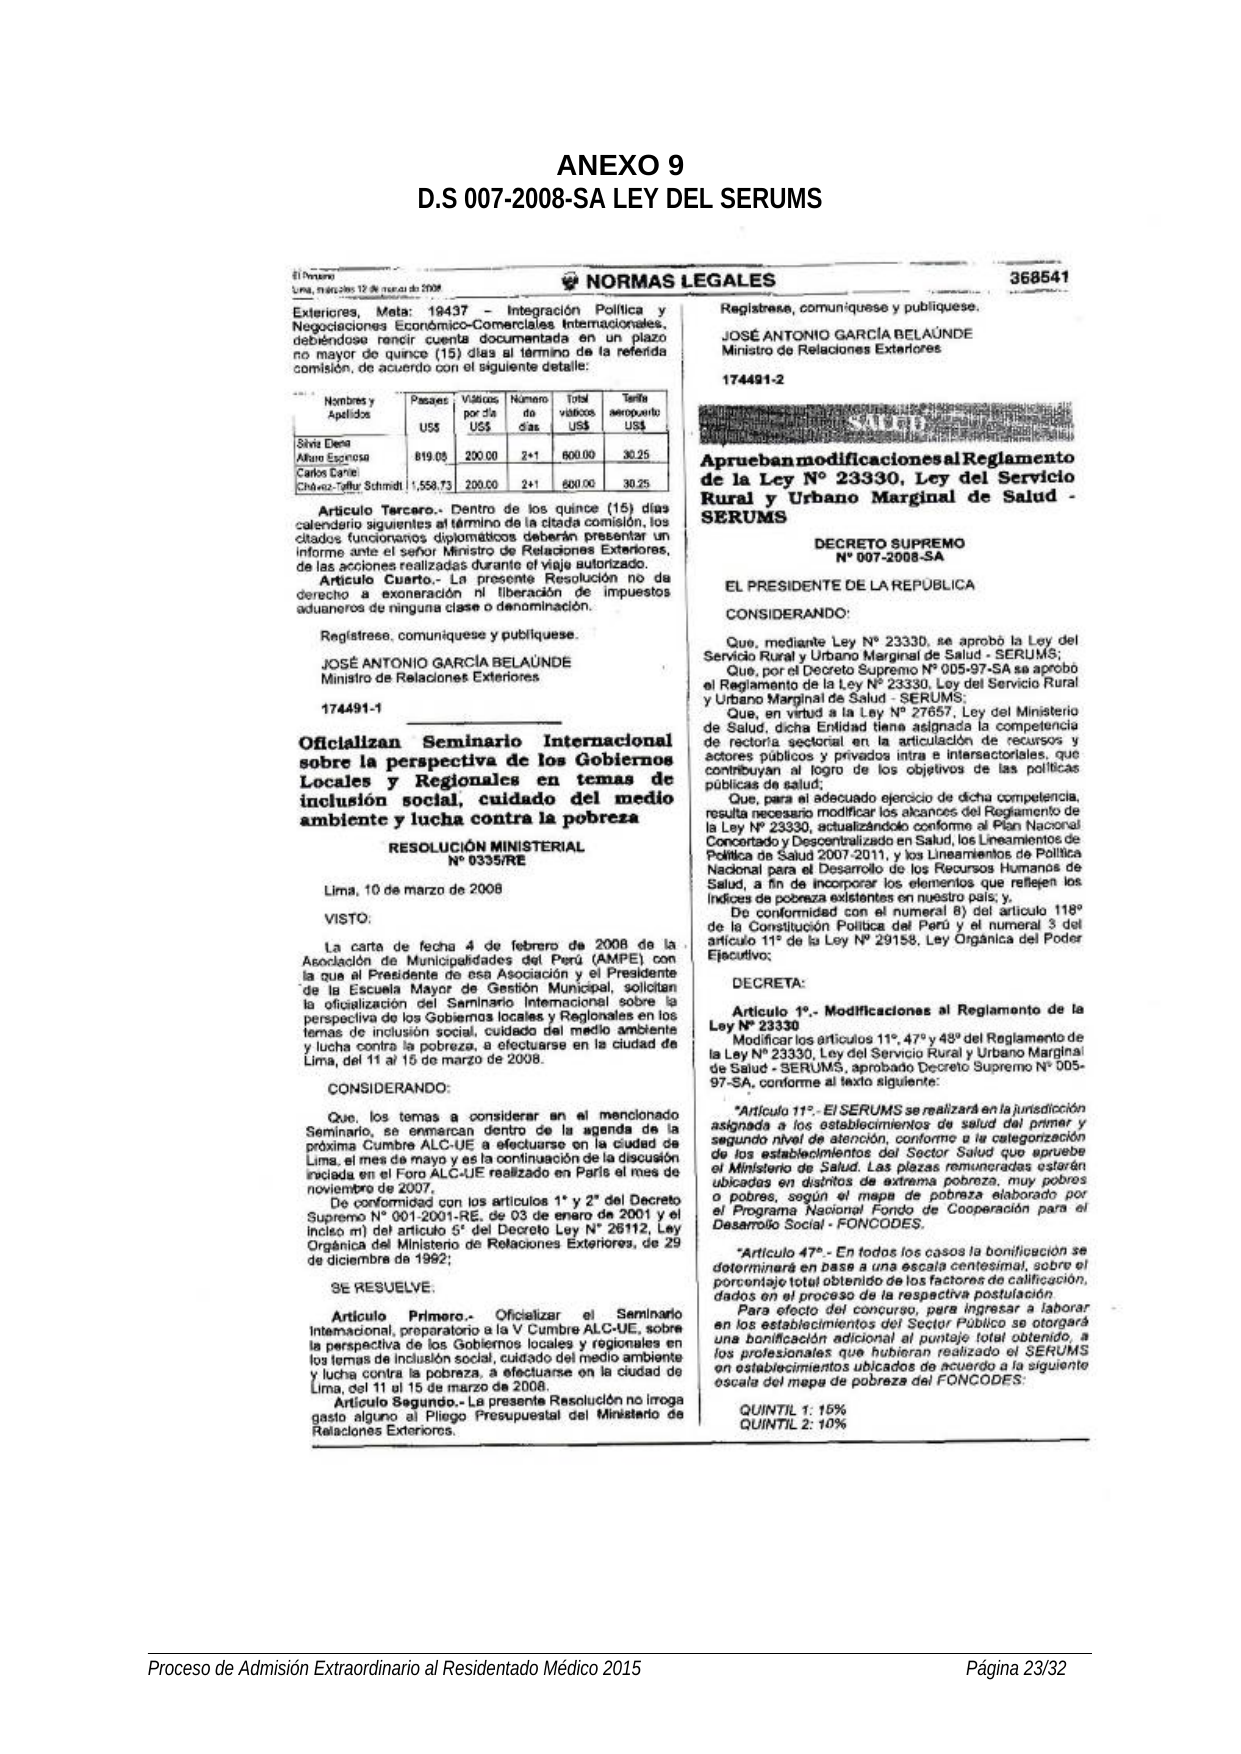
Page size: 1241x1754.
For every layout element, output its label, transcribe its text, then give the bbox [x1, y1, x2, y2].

picture [147, 214, 1184, 1514]
text d.s 007-2008-sa LEY DEL SERUMS [148, 181, 1092, 214]
text ANEXO 9 [148, 148, 1092, 181]
